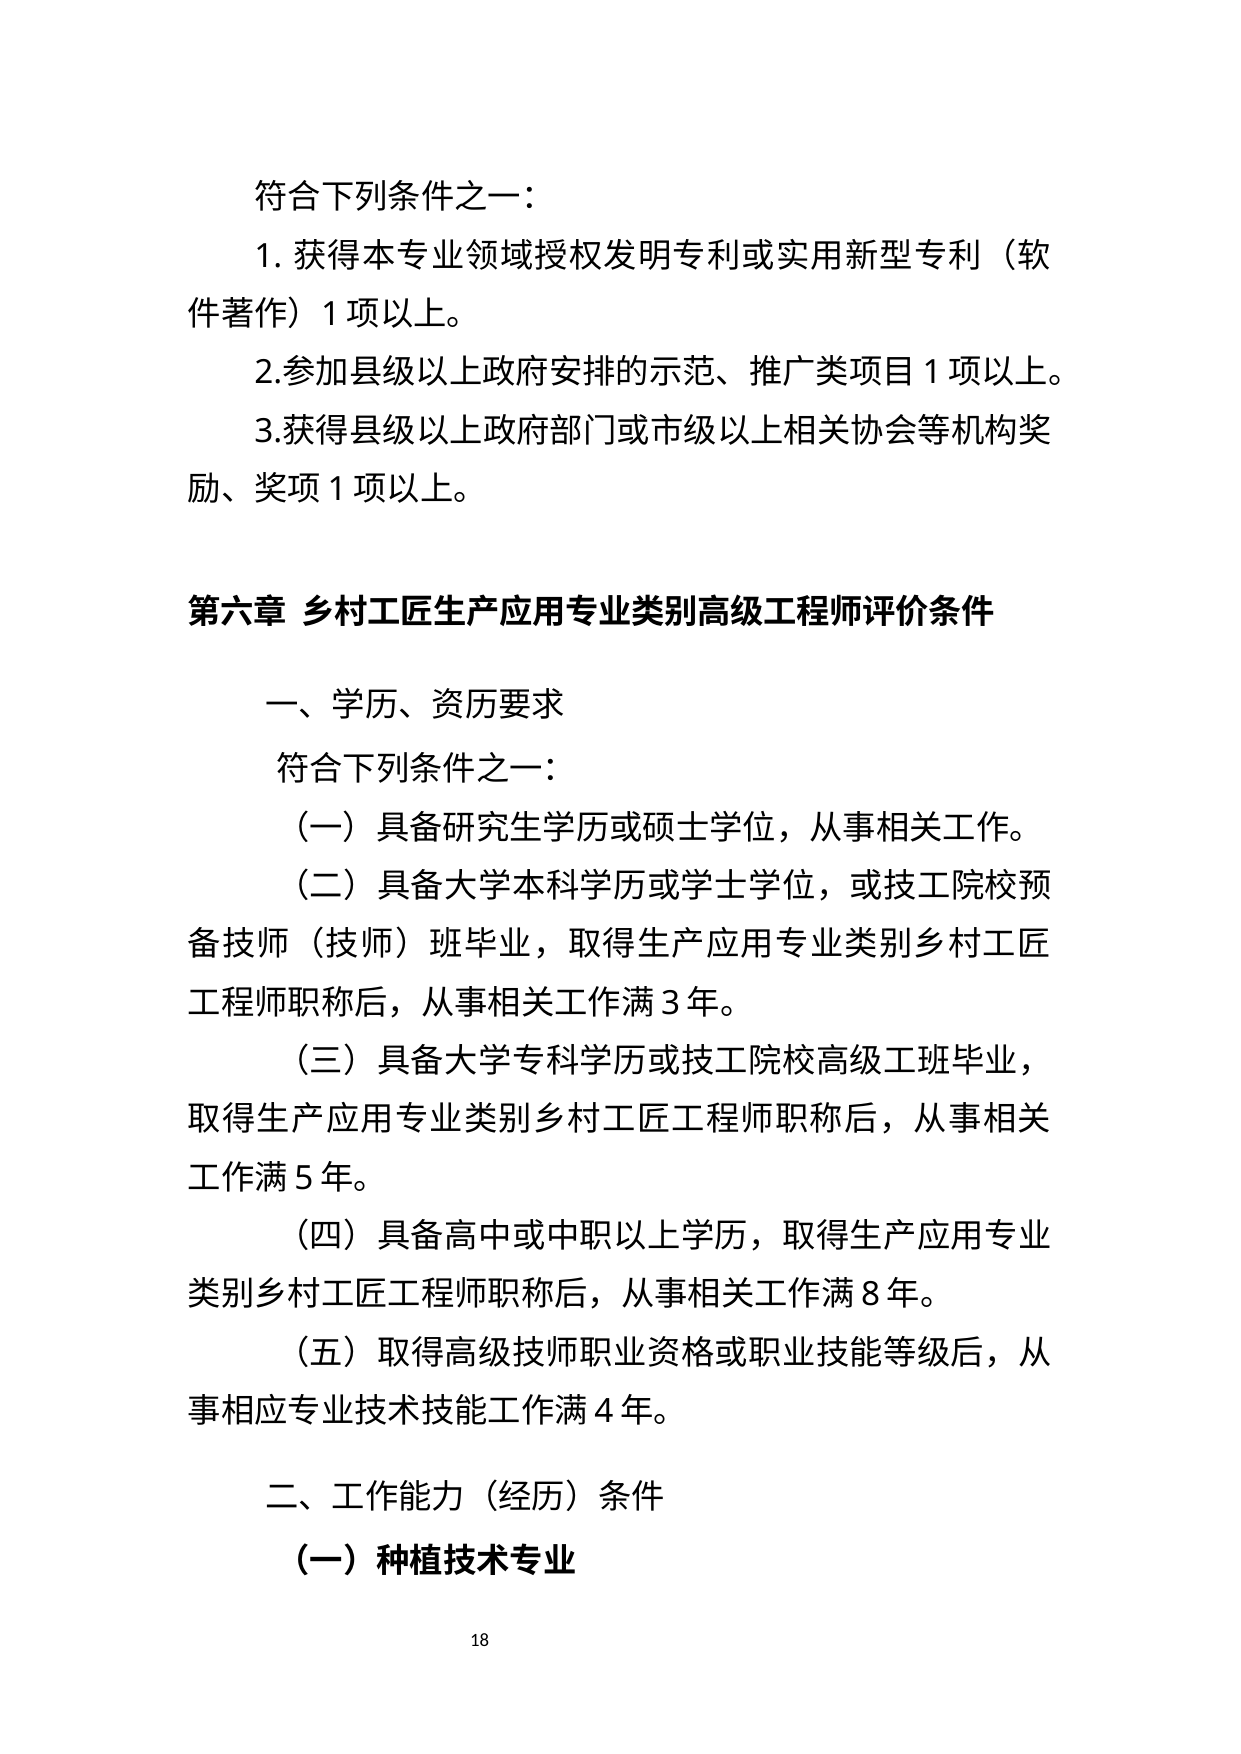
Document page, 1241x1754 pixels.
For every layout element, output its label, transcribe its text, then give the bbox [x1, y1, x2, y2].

text 符合下列条件之一： [187, 734, 1053, 792]
text （三）具备大学专科学历或技工院校高级工班毕业，取得生产应用专业类别乡村工匠工程师职称后，从事相关工作满5年。 [187, 1026, 1053, 1201]
text 第六章 乡村工匠生产应用专业类别高级工程师评价条件 [187, 577, 1023, 642]
text 3.获得县级以上政府部门或市级以上相关协会等机构奖励、奖项1项以上。 [187, 395, 1053, 512]
text （一）种植技术专业 [187, 1526, 1053, 1584]
text 符合下列条件之一： [187, 162, 1053, 220]
text （五）取得高级技师职业资格或职业技能等级后，从事相应专业技术技能工作满4年。 [187, 1317, 1053, 1434]
text （一）具备研究生学历或硕士学位，从事相关工作。 [187, 792, 1053, 851]
text 二、工作能力（经历）条件 [265, 1461, 1053, 1526]
text （二）具备大学本科学历或学士学位，或技工院校预备技师（技师）班毕业，取得生产应用专业类别乡村工匠工程师职称后，从事相关工作满3年。 [187, 851, 1053, 1026]
text （四）具备高中或中职以上学历，取得生产应用专业类别乡村工匠工程师职称后，从事相关工作满8年。 [187, 1201, 1053, 1317]
text 1. 获得本专业领域授权发明专利或实用新型专利（软件著作）1项以上。 [187, 220, 1053, 337]
text 2.参加县级以上政府安排的示范、推广类项目1项以上。 [187, 337, 1053, 395]
text 一、学历、资历要求 [265, 669, 1053, 734]
